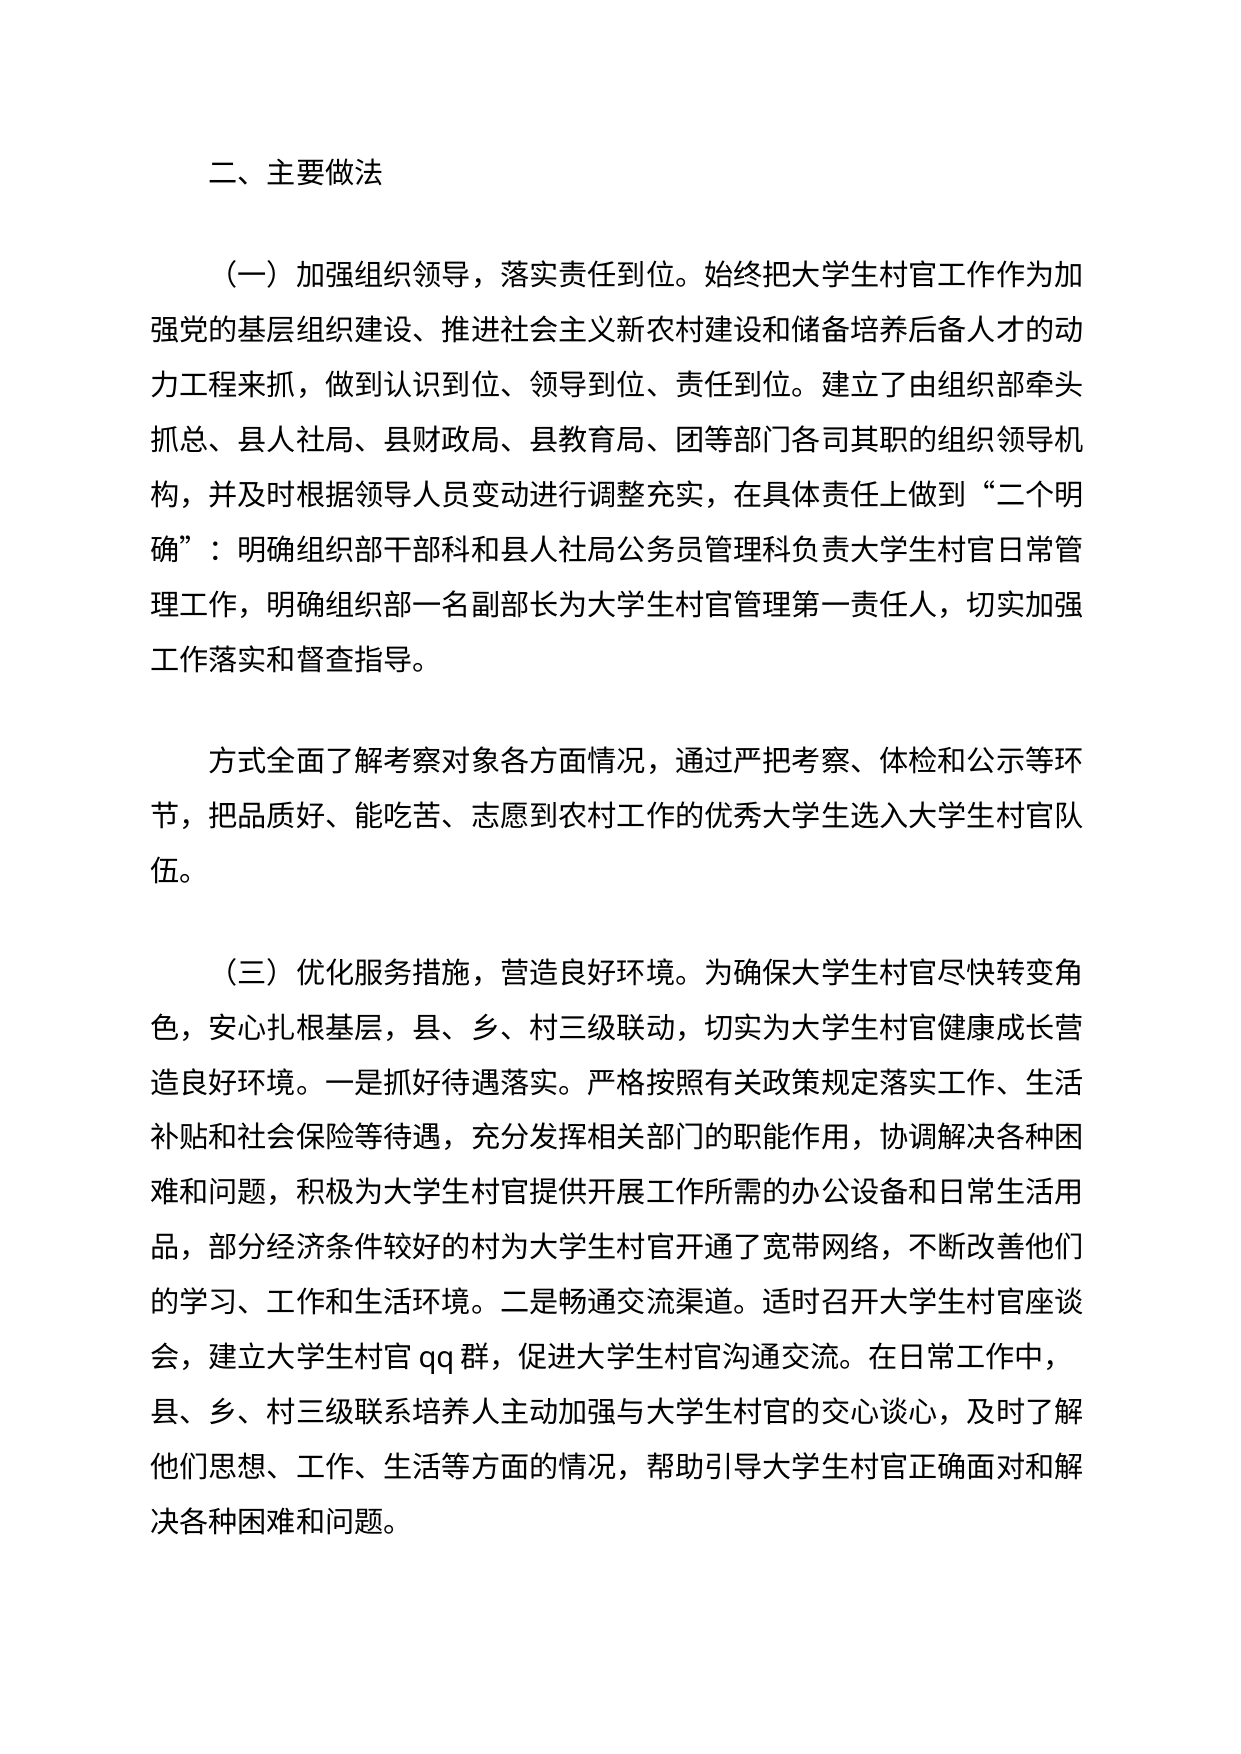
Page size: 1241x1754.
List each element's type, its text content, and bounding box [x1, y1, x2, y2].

text 二、主要做法 [150, 150, 1090, 192]
text 方式全面了解考察对象各方面情况，通过严把考察、体检和公示等环节，把品质好、能吃苦、志愿到农村工作的优秀大学生选入大学生村官队伍。 [150, 738, 1090, 890]
text （一）加强组织领导，落实责任到位。始终把大学生村官工作作为加强党的基层组织建设、推进社会主义新农村建设和储备培养后备人才的动力工程来抓，做到认识到位、领导到位、责任到位。建立了由组织部牵头抓总、县人社局、县财政局、县教育局、团等部门各司其职的组织领导机构，并及时根据领导人员变动进行调整充实，在具体责任上做到“二个明确”：明确组织部干部科和县人社局公务员管理科负责大学生村官日常管理工作，明确组织部一名副部长为大学生村官管理第一责任人，切实加强工作落实和督查指导。 [150, 252, 1090, 678]
text （三）优化服务措施，营造良好环境。为确保大学生村官尽快转变角色，安心扎根基层，县、乡、村三级联动，切实为大学生村官健康成长营造良好环境。一是抓好待遇落实。严格按照有关政策规定落实工作、生活补贴和社会保险等待遇，充分发挥相关部门的职能作用，协调解决各种困难和问题，积极为大学生村官提供开展工作所需的办公设备和日常生活用品，部分经济条件较好的村为大学生村官开通了宽带网络，不断改善他们的学习、工作和生活环境。二是畅通交流渠道。适时召开大学生村官座谈会，建立大学生村官qq群，促进大学生村官沟通交流。在日常工作中，县、乡、村三级联系培养人主动加强与大学生村官的交心谈心，及时了解他们思想、工作、生活等方面的情况，帮助引导大学生村官正确面对和解决各种困难和问题。 [150, 949, 1090, 1541]
